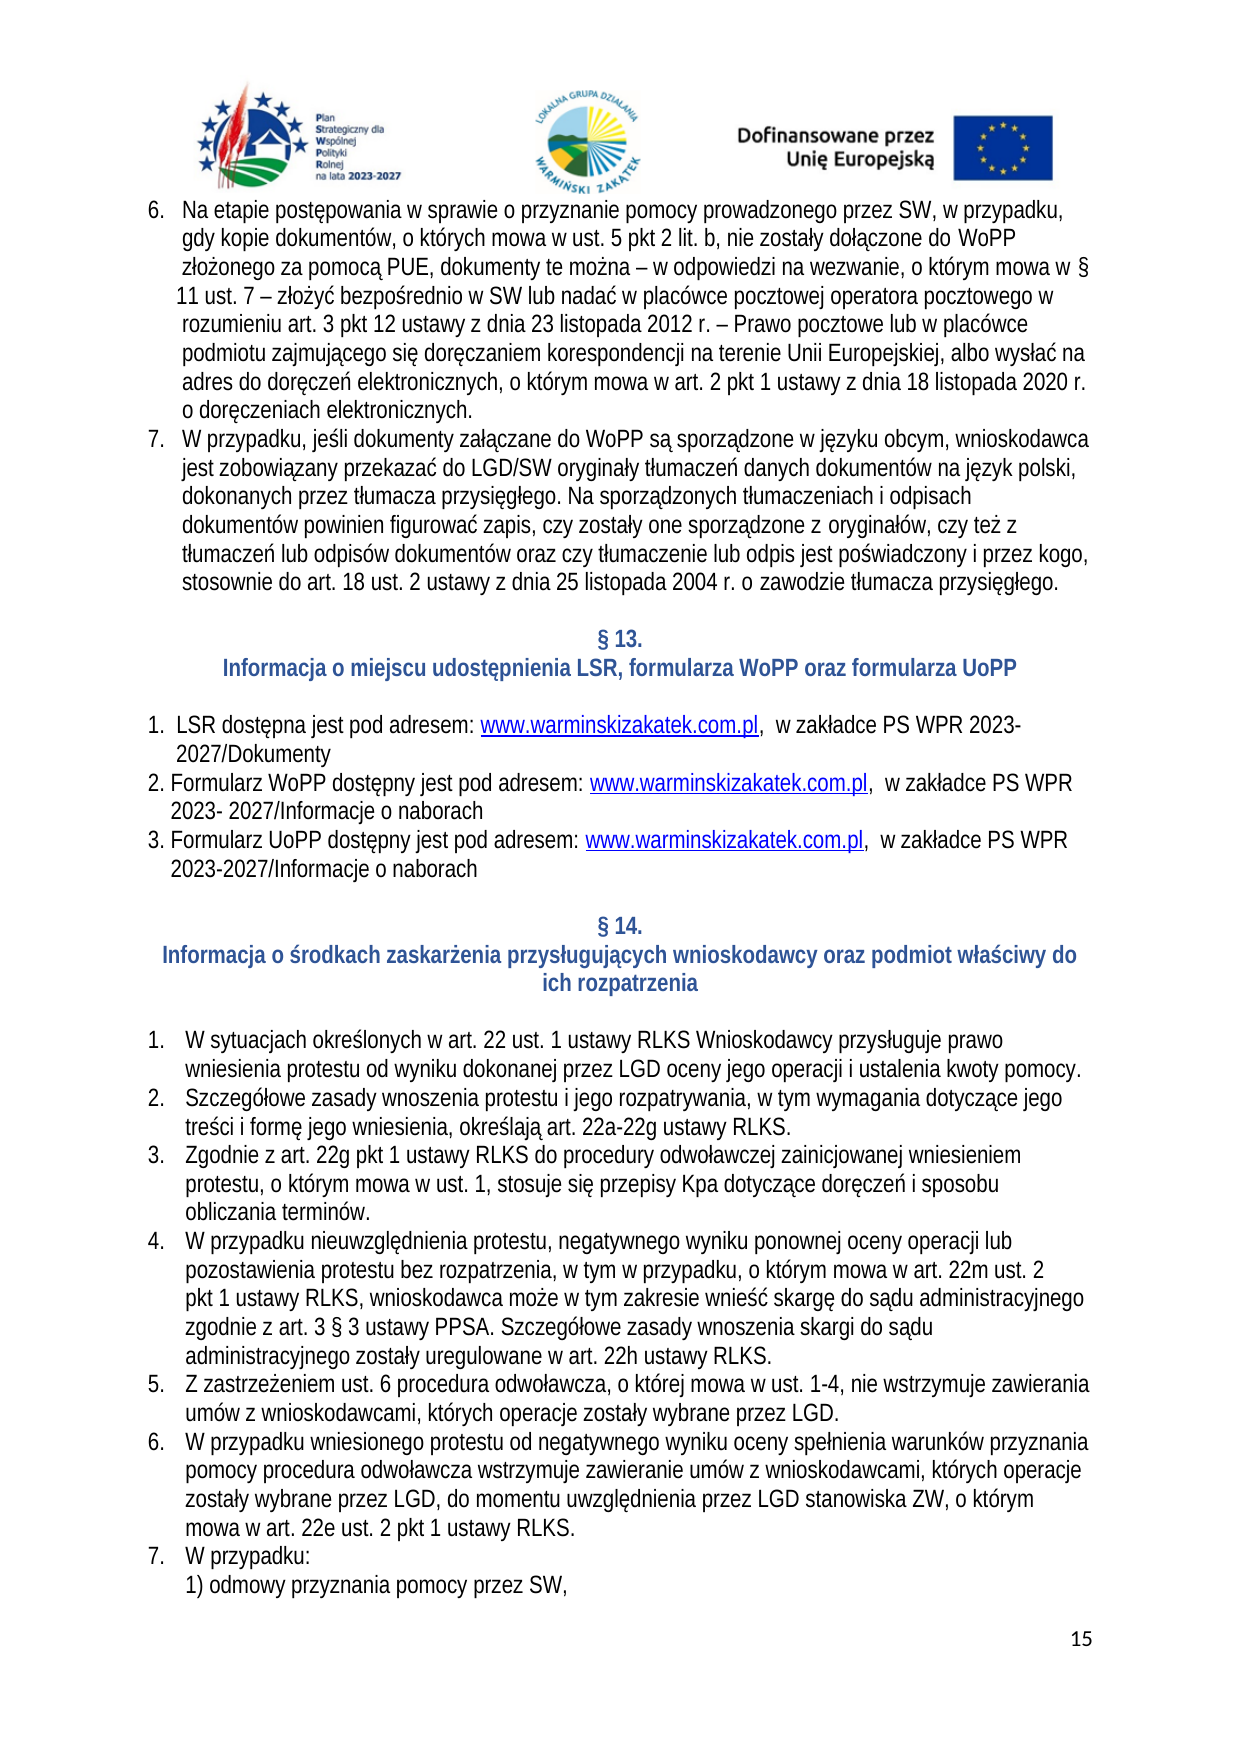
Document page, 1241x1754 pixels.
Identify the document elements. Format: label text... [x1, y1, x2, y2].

text 6. Na etapie postępowania w sprawie o przyznanie pomocy prowadzonego przez SW, w przypadku, [148, 195, 1093, 223]
text rozumieniu art. 3 pkt 12 ustawy z dnia 23 listopada 2012 r. – Prawo pocztowe lub w placówce [148, 309, 1093, 338]
text Informacja o środkach zaskarżenia przysługujących wnioskodawcy oraz podmiot właściwy do ich rozpatrzenia [148, 939, 1093, 997]
text 7. W przypadku, jeśli dokumenty załączane do WoPP są sporządzone w języku obcym, wnioskodawca [148, 424, 1093, 453]
text tłumaczeń lub odpisów dokumentów oraz czy tłumaczenie lub odpis jest poświadczony i przez kogo, [148, 538, 1093, 567]
text gdy kopie dokumentów, o których mowa w ust. 5 pkt 2 lit. b, nie zostały dołączone do WoPP [148, 223, 1093, 252]
text dokonanych przez tłumacza przysięgłego. Na sporządzonych tłumaczeniach i odpisach [148, 481, 1093, 510]
text jest zobowiązany przekazać do LGD/SW oryginały tłumaczeń danych dokumentów na język polski, [148, 453, 1093, 481]
picture [147, 73, 1093, 195]
text 2027/Dokumenty [148, 739, 1093, 768]
text dokumentów powinien figurować zapis, czy zostały one sporządzone z oryginałów, czy też z [148, 510, 1093, 538]
text 1) odmowy przyznania pomocy przez SW, [185, 1570, 1093, 1598]
text § 13. [148, 624, 1093, 653]
list Z zastrzeżeniem ust. 6 procedura odwoławcza, o której mowa w ust. 1-4, nie wstrzymuje zawierania umów z wnioskodawcami, których operacje zostały wybrane przez LGD. [148, 1369, 1093, 1427]
text 2023-2027/Informacje o naborach [148, 854, 1093, 882]
text złożonego za pomocą PUE, dokumenty te można – w odpowiedzi na wezwanie, o którym mowa w § [148, 252, 1093, 281]
text 2023- 2027/Informacje o naborach [148, 796, 1093, 825]
text 11 ust. 7 – złożyć bezpośrednio w SW lub nadać w placówce pocztowej operatora pocztowego w [148, 281, 1093, 309]
text 3. Formularz UoPP dostępny jest pod adresem: www.warminskizakatek.com.pl, w zakładce PS WPR [148, 825, 1093, 854]
text Informacja o miejscu udostępnienia LSR, formularza WoPP oraz formularza UoPP [148, 653, 1093, 682]
text § 14. [148, 911, 1093, 939]
list W sytuacjach określonych w art. 22 ust. 1 ustawy RLKS Wnioskodawcy przysługuje prawo wniesienia protestu od wyniku dokonanej przez LGD oceny jego operacji i ustalenia kwoty pomocy. [148, 1026, 1093, 1083]
text adres do doręczeń elektronicznych, o którym mowa w art. 2 pkt 1 ustawy z dnia 18 listopada 2020 r. [148, 367, 1093, 395]
text 1. LSR dostępna jest pod adresem: www.warminskizakatek.com.pl, w zakładce PS WPR 2023- [148, 710, 1093, 739]
text stosownie do art. 18 ust. 2 ustawy z dnia 25 listopada 2004 r. o zawodzie tłumacza przysięgłego. [148, 567, 1093, 596]
list Zgodnie z art. 22g pkt 1 ustawy RLKS do procedury odwoławczej zainicjowanej wniesieniem protestu, o którym mowa w ust. 1, stosuje się przepisy Kpa dotyczące doręczeń i sposobu obliczania terminów. [148, 1140, 1093, 1226]
list Szczegółowe zasady wnoszenia protestu i jego rozpatrywania, w tym wymagania dotyczące jego treści i formę jego wniesienia, określają art. 22a-22g ustawy RLKS. [148, 1083, 1093, 1140]
text 2. Formularz WoPP dostępny jest pod adresem: www.warminskizakatek.com.pl, w zakładce PS WPR [148, 768, 1093, 796]
text podmiotu zajmującego się doręczaniem korespondencji na terenie Unii Europejskiej, albo wysłać na [148, 338, 1093, 367]
list W przypadku nieuwzględnienia protestu, negatywnego wyniku ponownej oceny operacji lub pozostawienia protestu bez rozpatrzenia, w tym w przypadku, o którym mowa w art. 22m ust. 2 pkt 1 ustawy RLKS, wnioskodawca może w tym zakresie wnieść skargę do sądu administracyjnego zgodnie z art. 3 § 3 ustawy PPSA. Szczegółowe zasady wnoszenia skargi do sądu administracyjnego zostały uregulowane w art. 22h ustawy RLKS. [148, 1226, 1093, 1369]
list W przypadku wniesionego protestu od negatywnego wyniku oceny spełnienia warunków przyznania pomocy procedura odwoławcza wstrzymuje zawieranie umów z wnioskodawcami, których operacje zostały wybrane przez LGD, do momentu uwzględnienia przez LGD stanowiska ZW, o którym mowa w art. 22e ust. 2 pkt 1 ustawy RLKS. [148, 1427, 1093, 1541]
list W przypadku: [148, 1541, 1093, 1570]
text o doręczeniach elektronicznych. [148, 395, 1093, 424]
